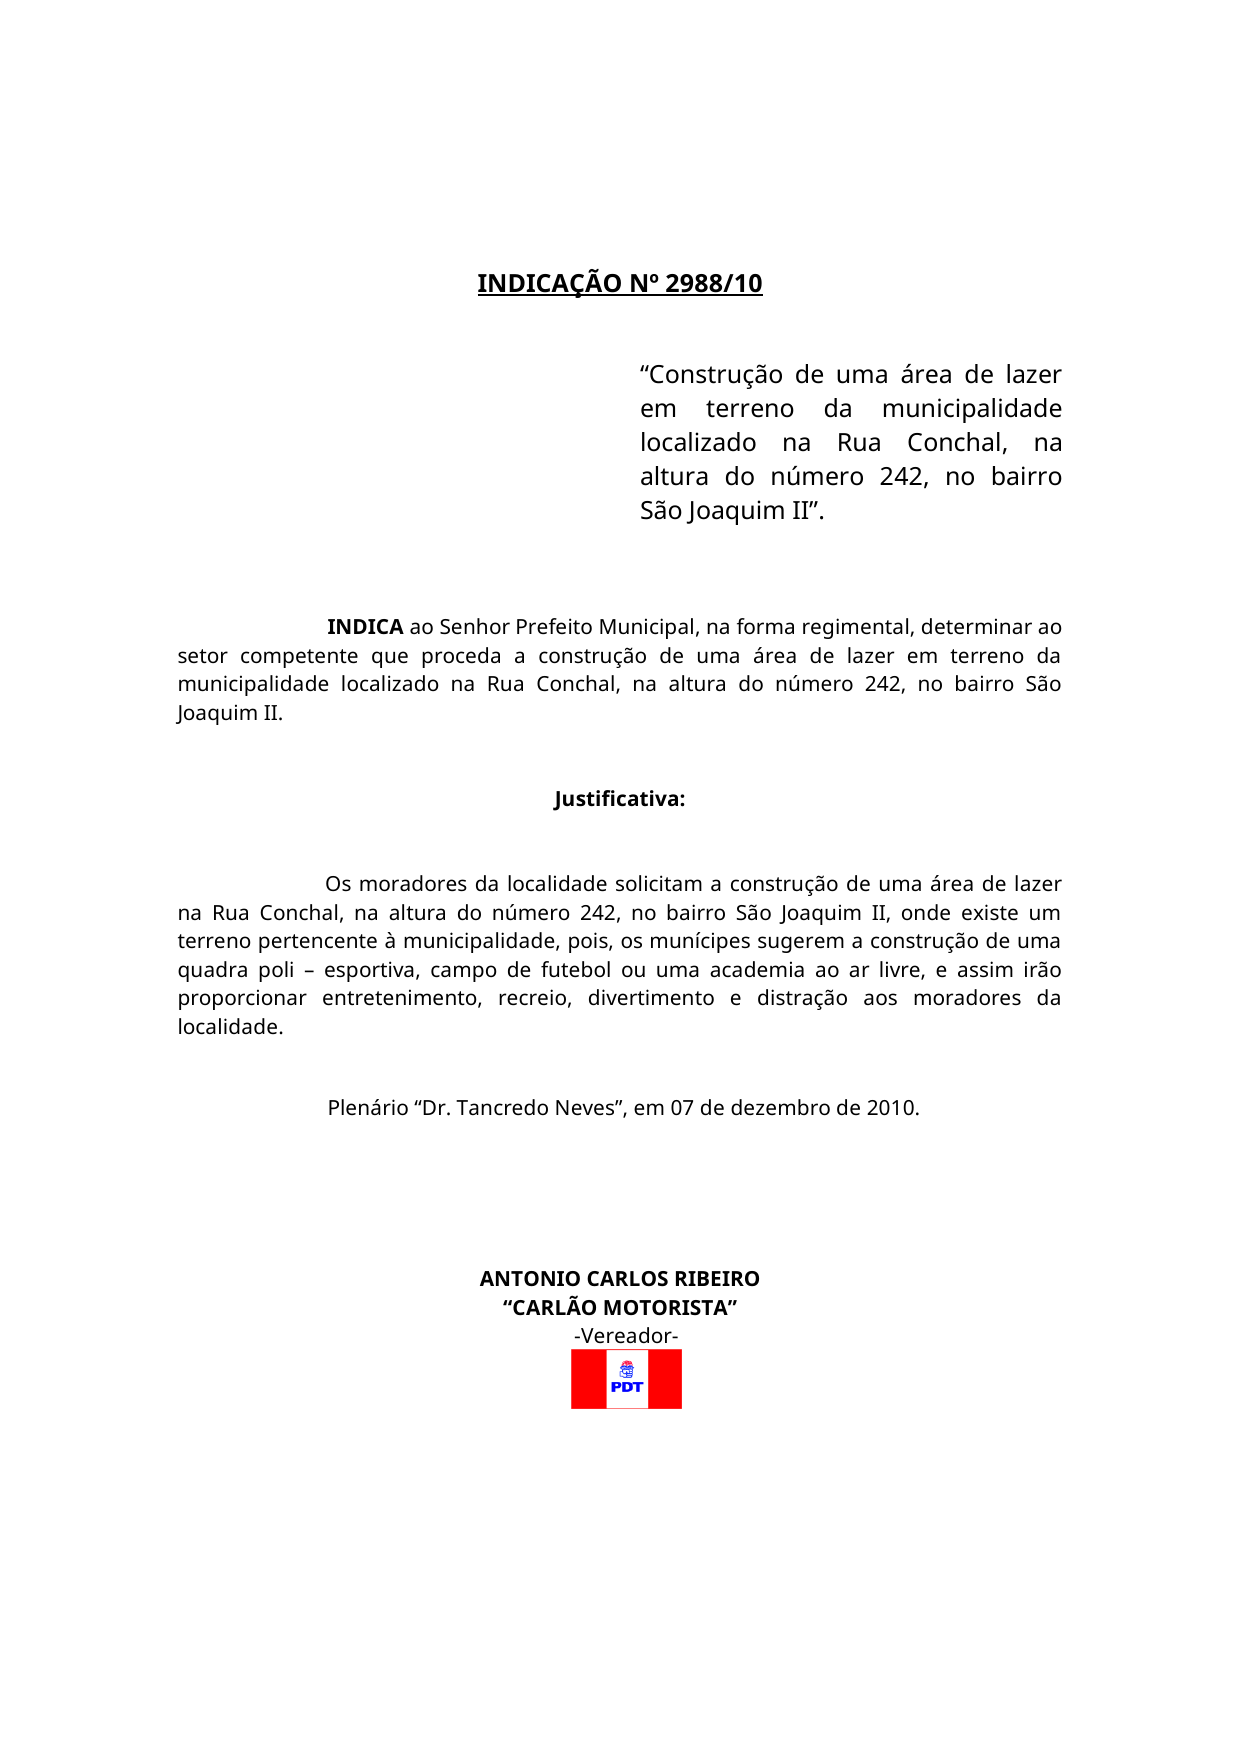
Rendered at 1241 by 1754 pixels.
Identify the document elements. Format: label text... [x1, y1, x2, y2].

text “CARLÃO MOTORISTA” [177, 1293, 1063, 1321]
picture [571, 1349, 682, 1409]
text Justificativa: [177, 783, 1063, 812]
text INDICA ao Senhor Prefeito Municipal, na forma regimental, determinar ao setor competente que proceda a construção de uma área de lazer em terreno da municipalidade localizado na Rua Conchal, na altura do número 242, no bairro São Joaquim II. [177, 612, 1063, 726]
text Os moradores da localidade solicitam a construção de uma área de lazer na Rua Conchal, na altura do número 242, no bairro São Joaquim II, onde existe um terreno pertencente à municipalidade, pois, os munícipes sugerem a construção de uma quadra poli – esportiva, campo de futebol ou uma academia ao ar livre, e assim irão proporcionar entretenimento, recreio, divertimento e distração aos moradores da localidade. [177, 869, 1063, 1040]
title INDICAÇÃO Nº 2988/10 [177, 266, 1063, 300]
text ANTONIO CARLOS RIBEIRO [177, 1264, 1063, 1293]
text “Construção de uma área de lazer em terreno da municipalidade localizado na Rua Conchal, na altura do número 242, no bairro São Joaquim II”. [640, 357, 1063, 527]
text Plenário “Dr. Tancredo Neves”, em 07 de dezembro de 2010. [177, 1093, 1063, 1122]
text -Vereador- [177, 1321, 1063, 1350]
